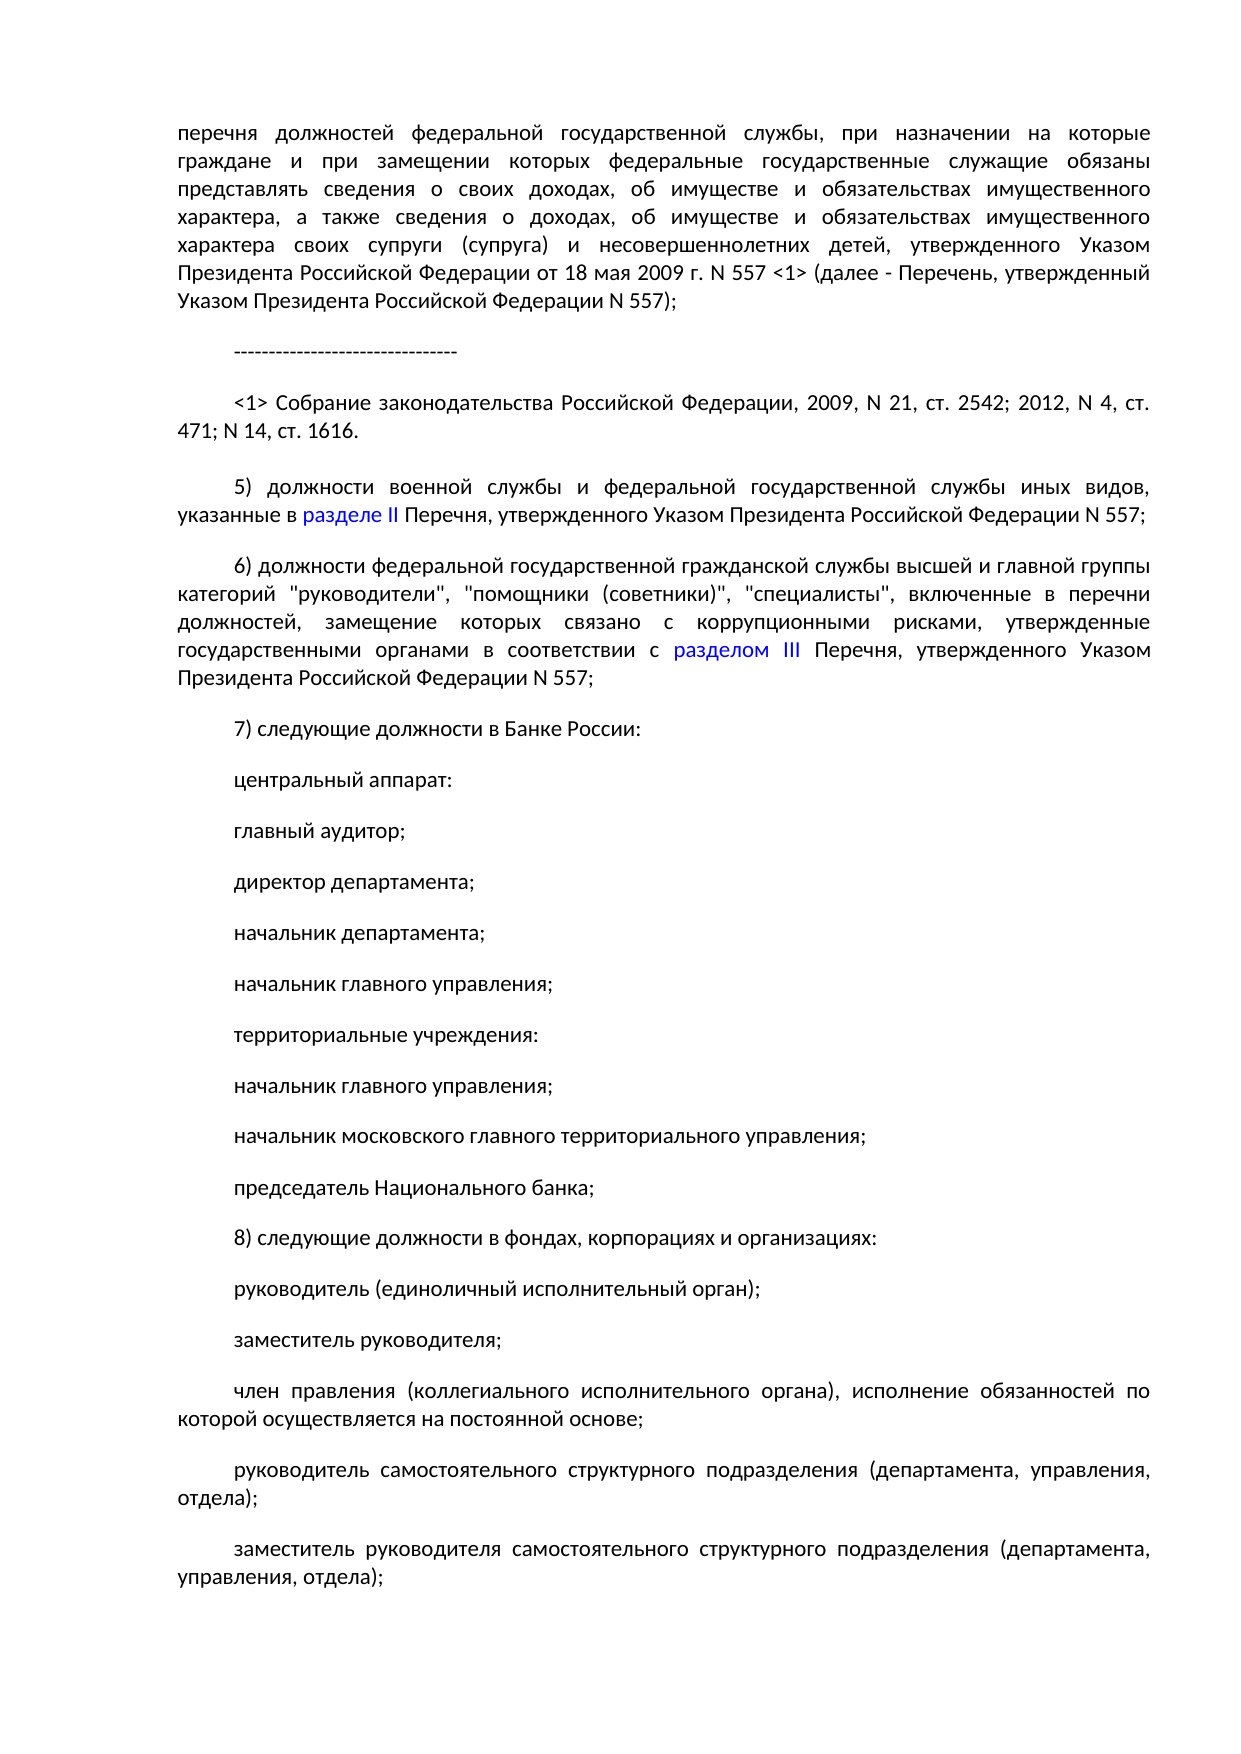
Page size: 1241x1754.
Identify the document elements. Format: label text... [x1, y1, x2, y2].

text начальник московского главного территориального управления; [177, 1122, 1152, 1150]
text 8) следующие должности в фондах, корпорациях и организациях: [177, 1223, 1152, 1252]
text главный аудитор; [177, 816, 1152, 844]
text руководитель самостоятельного структурного подразделения (департамента, управления, отдела); [177, 1455, 1152, 1511]
text председатель Национального банка; [177, 1173, 1152, 1201]
text территориальные учреждения: [177, 1020, 1152, 1048]
text -------------------------------- [177, 337, 1152, 365]
text начальник главного управления; [177, 969, 1152, 997]
text руководитель (единоличный исполнительный орган); [177, 1274, 1152, 1302]
text 7) следующие должности в Банке России: [177, 714, 1152, 742]
text директор департамента; [177, 867, 1152, 895]
text центральный аппарат: [177, 765, 1152, 793]
text начальник главного управления; [177, 1071, 1152, 1099]
text 6) должности федеральной государственной гражданской службы высшей и главной группы категорий "руководители", "помощники (советники)", "специалисты", включенные в перечни должностей, замещение которых связано с коррупционными рисками, утвержденные государственными органами в соответствии с разделом III Перечня, утвержденного Указом Президента Российской Федерации N 557; [177, 551, 1152, 691]
text начальник департамента; [177, 918, 1152, 946]
text член правления (коллегиального исполнительного органа), исполнение обязанностей по которой осуществляется на постоянной основе; [177, 1376, 1152, 1432]
text 5) должности военной службы и федеральной государственной службы иных видов, указанные в разделе II Перечня, утвержденного Указом Президента Российской Федерации N 557; [177, 472, 1152, 528]
text <1> Собрание законодательства Российской Федерации, 2009, N 21, ст. 2542; 2012, N 4, ст. 471; N 14, ст. 1616. [177, 388, 1152, 444]
text заместитель руководителя; [177, 1325, 1152, 1353]
text заместитель руководителя самостоятельного структурного подразделения (департамента, управления, отдела); [177, 1534, 1152, 1590]
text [177, 118, 1152, 314]
